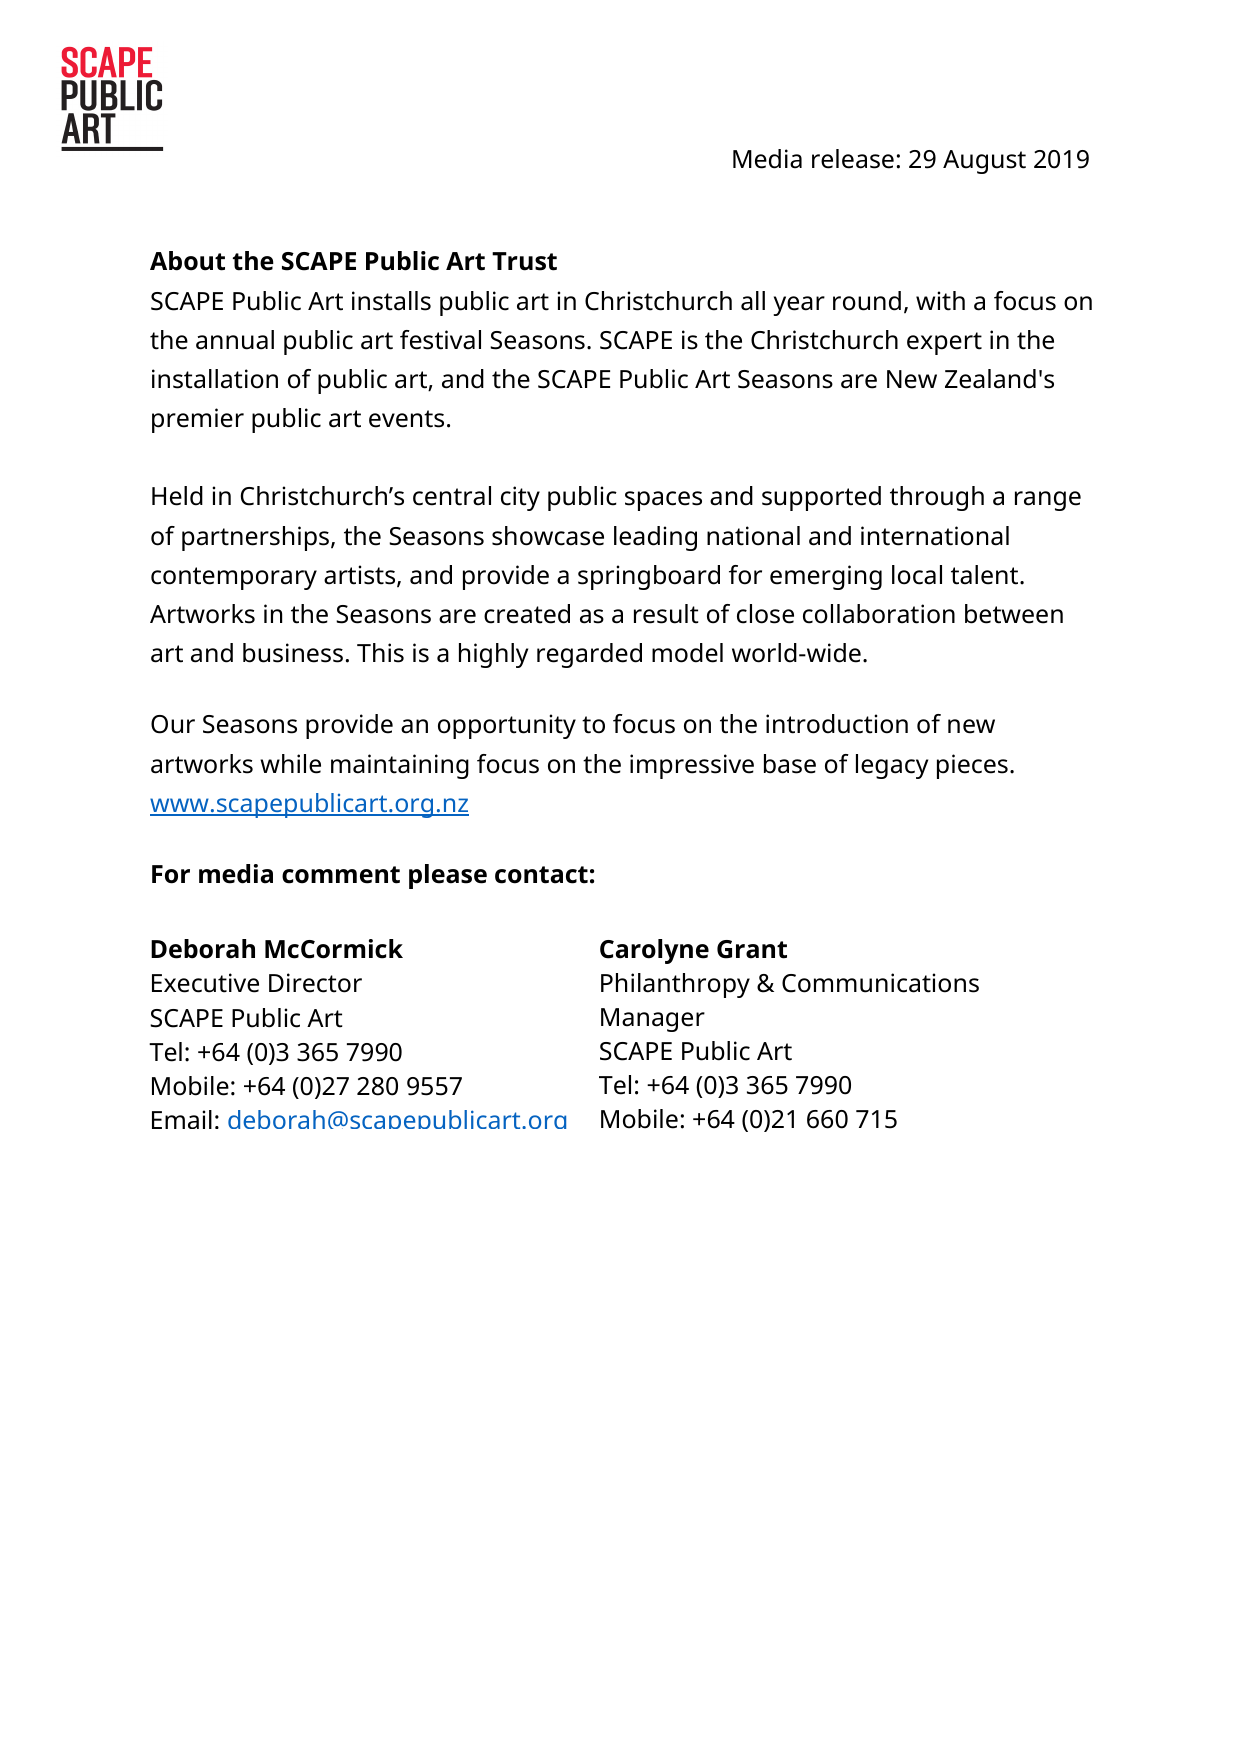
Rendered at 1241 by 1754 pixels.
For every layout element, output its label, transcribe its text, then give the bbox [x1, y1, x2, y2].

text Our Seasons provide an opportunity to focus on the introduction of new artworks while maintaining focus on the impressive base of legacy pieces. www.scapepublicart.org.nz [150, 707, 1096, 852]
text About the SCAPE Public Art Trust SCAPE Public Art installs public art in Christchurch all year round, with a focus on the annual public art festival Seasons. SCAPE is the Christchurch expert in the installation of public art, and the SCAPE Public Art Seasons are New Zealand's premier public art events. Held in Christchurch’s central city public spaces and supported through a range of partnerships, the Seasons showcase leading national and international contemporary artists, and provide a springboard for emerging local talent. Artworks in the Seasons are created as a result of close collaboration between art and business. This is a highly regarded model world-wide. [150, 244, 1096, 703]
text For media comment please contact: [150, 857, 1096, 891]
picture [56, 41, 169, 157]
